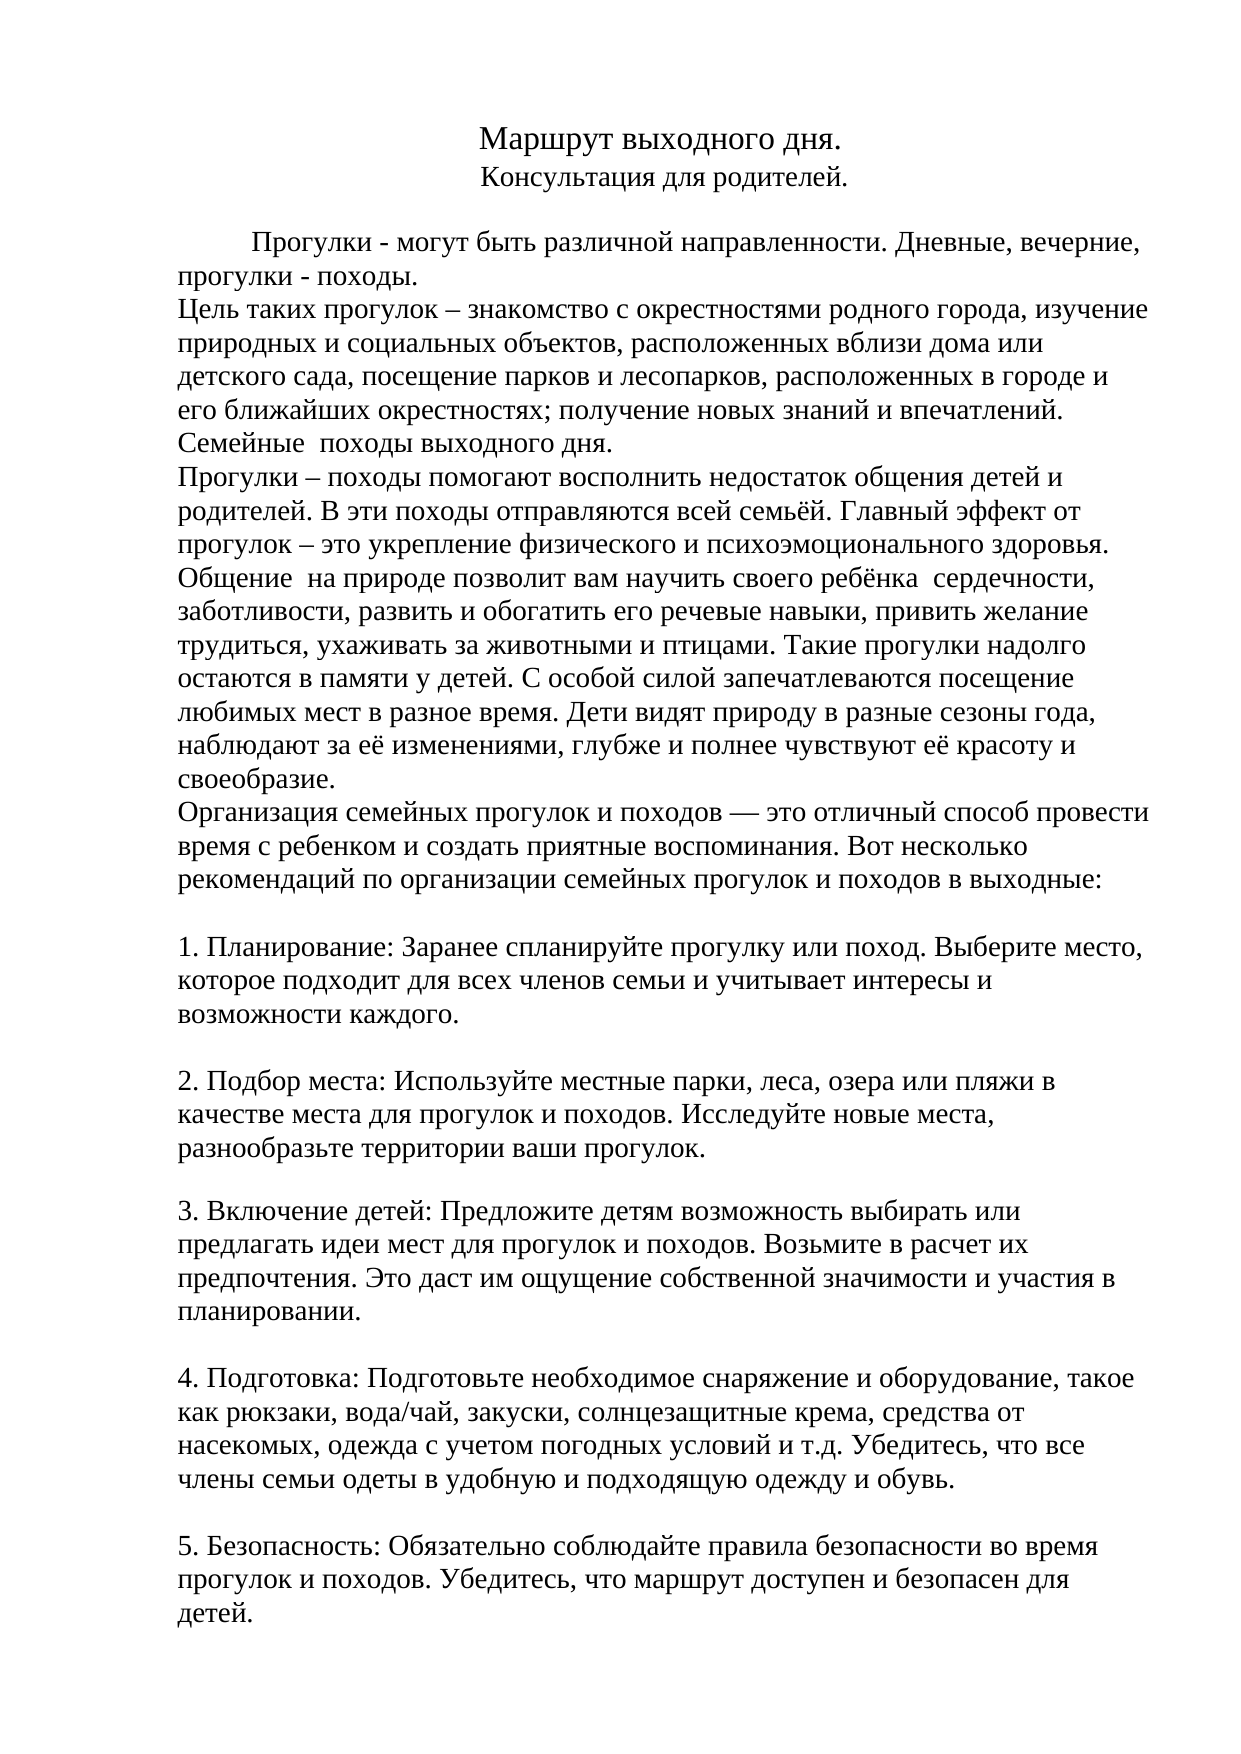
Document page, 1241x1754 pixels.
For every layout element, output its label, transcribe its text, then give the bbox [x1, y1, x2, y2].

text Прогулки - могут быть различной направленности. Дневные, вечерние, прогулки - походы. Цель таких прогулок – знакомство с окрестностями родного города, изучение природных и социальных объектов, расположенных вблизи дома или детского сада, посещение парков и лесопарков, расположенных в городе и его ближайших окрестностях; получение новых знаний и впечатлений. Семейные походы выходного дня. Прогулки – походы помогают восполнить недостаток общения детей и родителей. В эти походы отправляются всей семьёй. Главный эффект от прогулок – это укрепление физического и психоэмоционального здоровья. Общение на природе позволит вам научить своего ребёнка сердечности, заботливости, развить и обогатить его речевые навыки, привить желание трудиться, ухаживать за животными и птицами. Такие прогулки надолго остаются в памяти у детей. С особой силой запечатлеваются посещение любимых мест в разное время. Дети видят природу в разные сезоны года, наблюдают за её изменениями, глубже и полнее чувствуют её красоту и своеобразие. Организация семейных прогулок и походов — это отличный способ провести время с ребенком и создать приятные воспоминания. Вот несколько рекомендаций по организации семейных прогулок и походов в выходные: 1. Планирование: Заранее спланируйте прогулку или поход. Выберите место, которое подходит для всех членов семьи и учитывает интересы и возможности каждого. 2. Подбор места: Используйте местные парки, леса, озера или пляжи в качестве места для прогулок и походов. Исследуйте новые места, разнообразьте территории ваши прогулок. [177, 224, 1152, 1163]
text Маршрут выходного дня. Консультация для родителей. [177, 118, 1152, 193]
text 3. Включение детей: Предложите детям возможность выбирать или предлагать идеи мест для прогулок и походов. Возьмите в расчет их предпочтения. Это даст им ощущение собственной значимости и участия в планировании. 4. Подготовка: Подготовьте необходимое снаряжение и оборудование, такое как рюкзаки, вода/чай, закуски, солнцезащитные крема, средства от насекомых, одежда с учетом погодных условий и т.д. Убедитесь, что все члены семьи одеты в удобную и подходящую одежду и обувь. 5. Безопасность: Обязательно соблюдайте правила безопасности во время прогулок и походов. Убедитесь, что маршрут доступен и безопасен для детей. [177, 1193, 1152, 1629]
